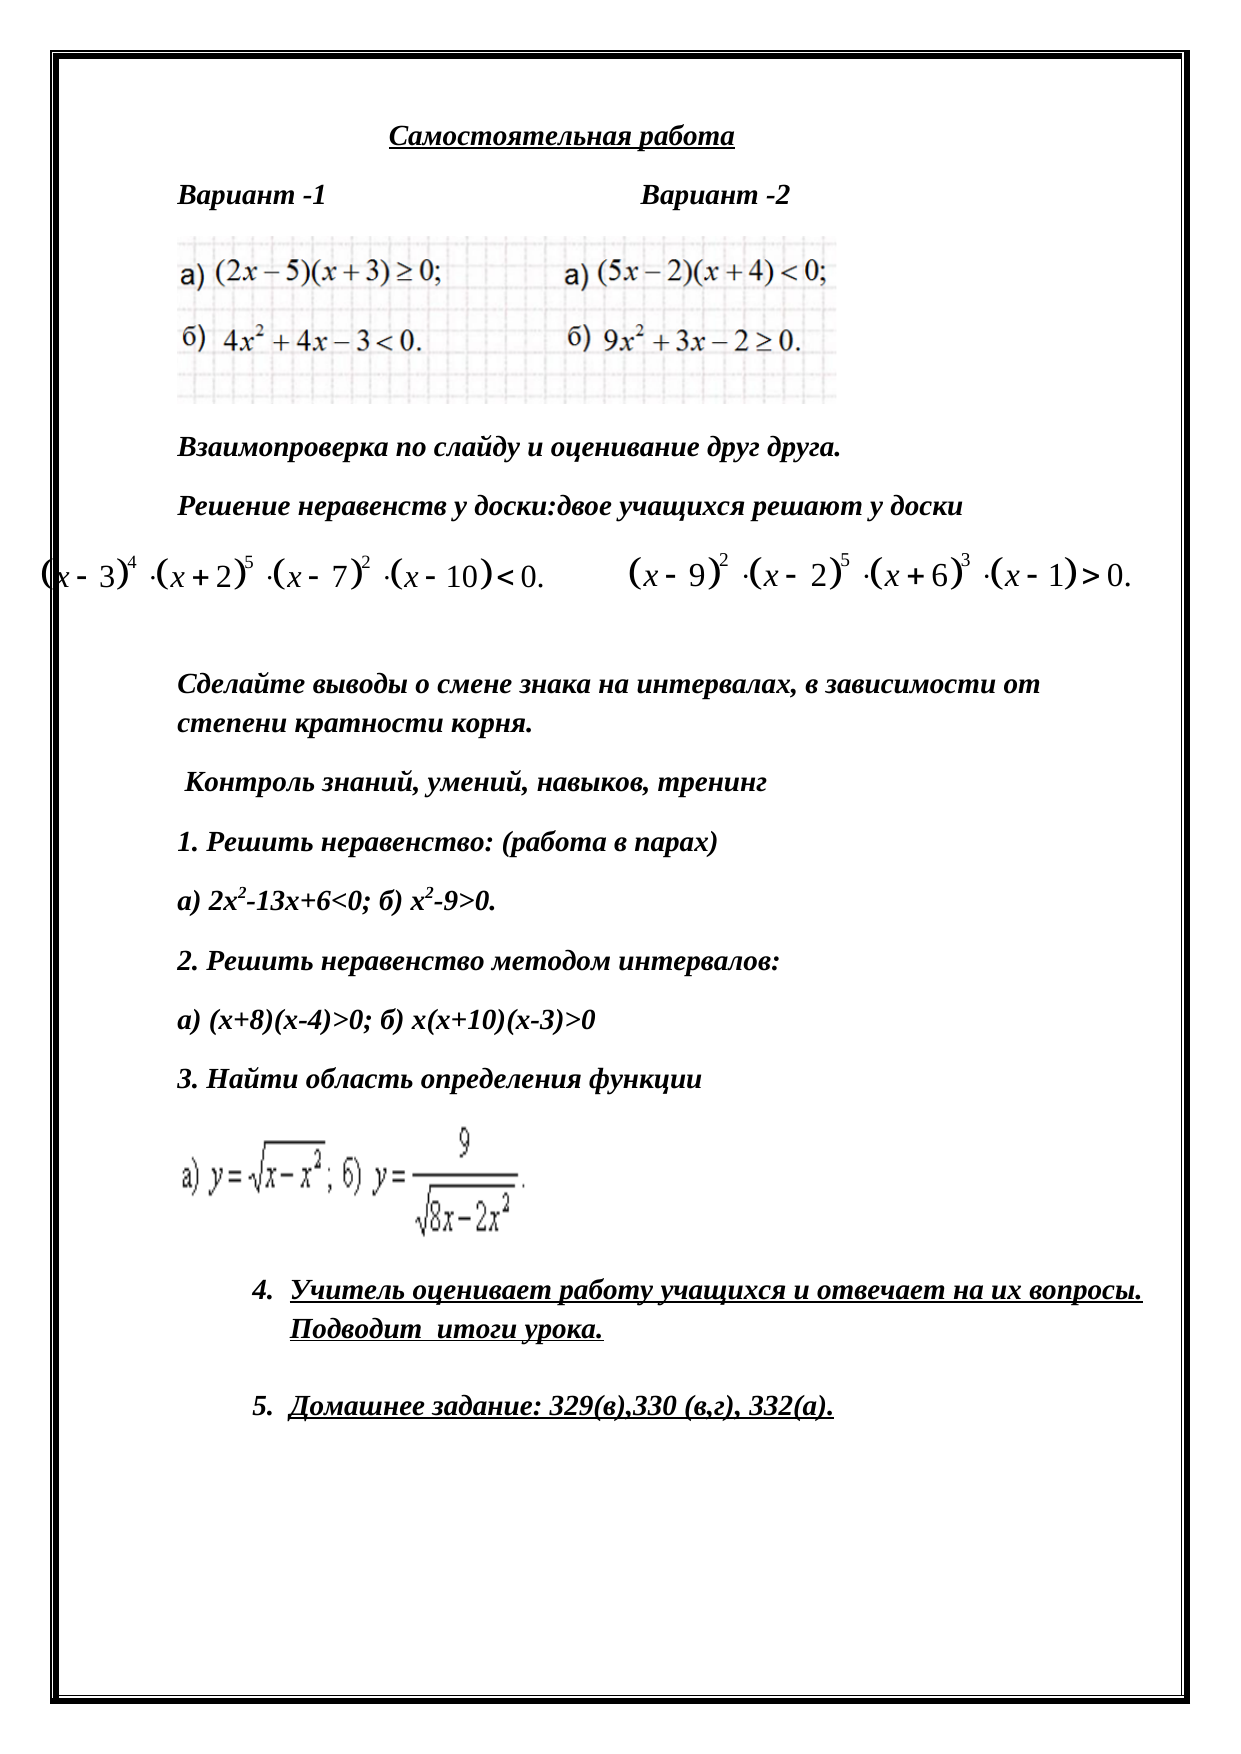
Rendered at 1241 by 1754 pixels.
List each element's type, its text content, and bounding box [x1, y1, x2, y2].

list Подводит итоги урока. [289, 1311, 1152, 1344]
text Сделайте выводы о смене знака на интервалах, в зависимости от степени кратности корня. [177, 667, 1152, 739]
text 1. Решить неравенство: (работа в парах) [177, 824, 1152, 857]
list Домашнее задание: 329(в),330 (в,г), 332(а). [252, 1388, 1152, 1421]
text Контроль знаний, умений, навыков, тренинг [177, 764, 1152, 798]
text 2. Решить неравенство методом интервалов: [177, 943, 1152, 976]
text Взаимопроверка по слайду и оценивание друг друга. [177, 429, 1152, 463]
picture [177, 236, 837, 404]
text а) 2х2-13х+6<0; б) x2-9>0. [177, 883, 1152, 917]
picture [177, 1120, 529, 1248]
text а) (x+8)(x-4)>0; б) x(x+10)(x-3)>0 [177, 1002, 1152, 1036]
text 3. Найти область определения функции [177, 1061, 1152, 1095]
text Вариант -1 Вариант -2 [177, 177, 1152, 211]
text Решение неравенств у доски:двое учащихся решают у доски [177, 488, 1152, 522]
list Учитель оценивает работу учащихся и отвечает на их вопросы. [252, 1272, 1152, 1306]
text Самостоятельная работа [177, 118, 1152, 152]
